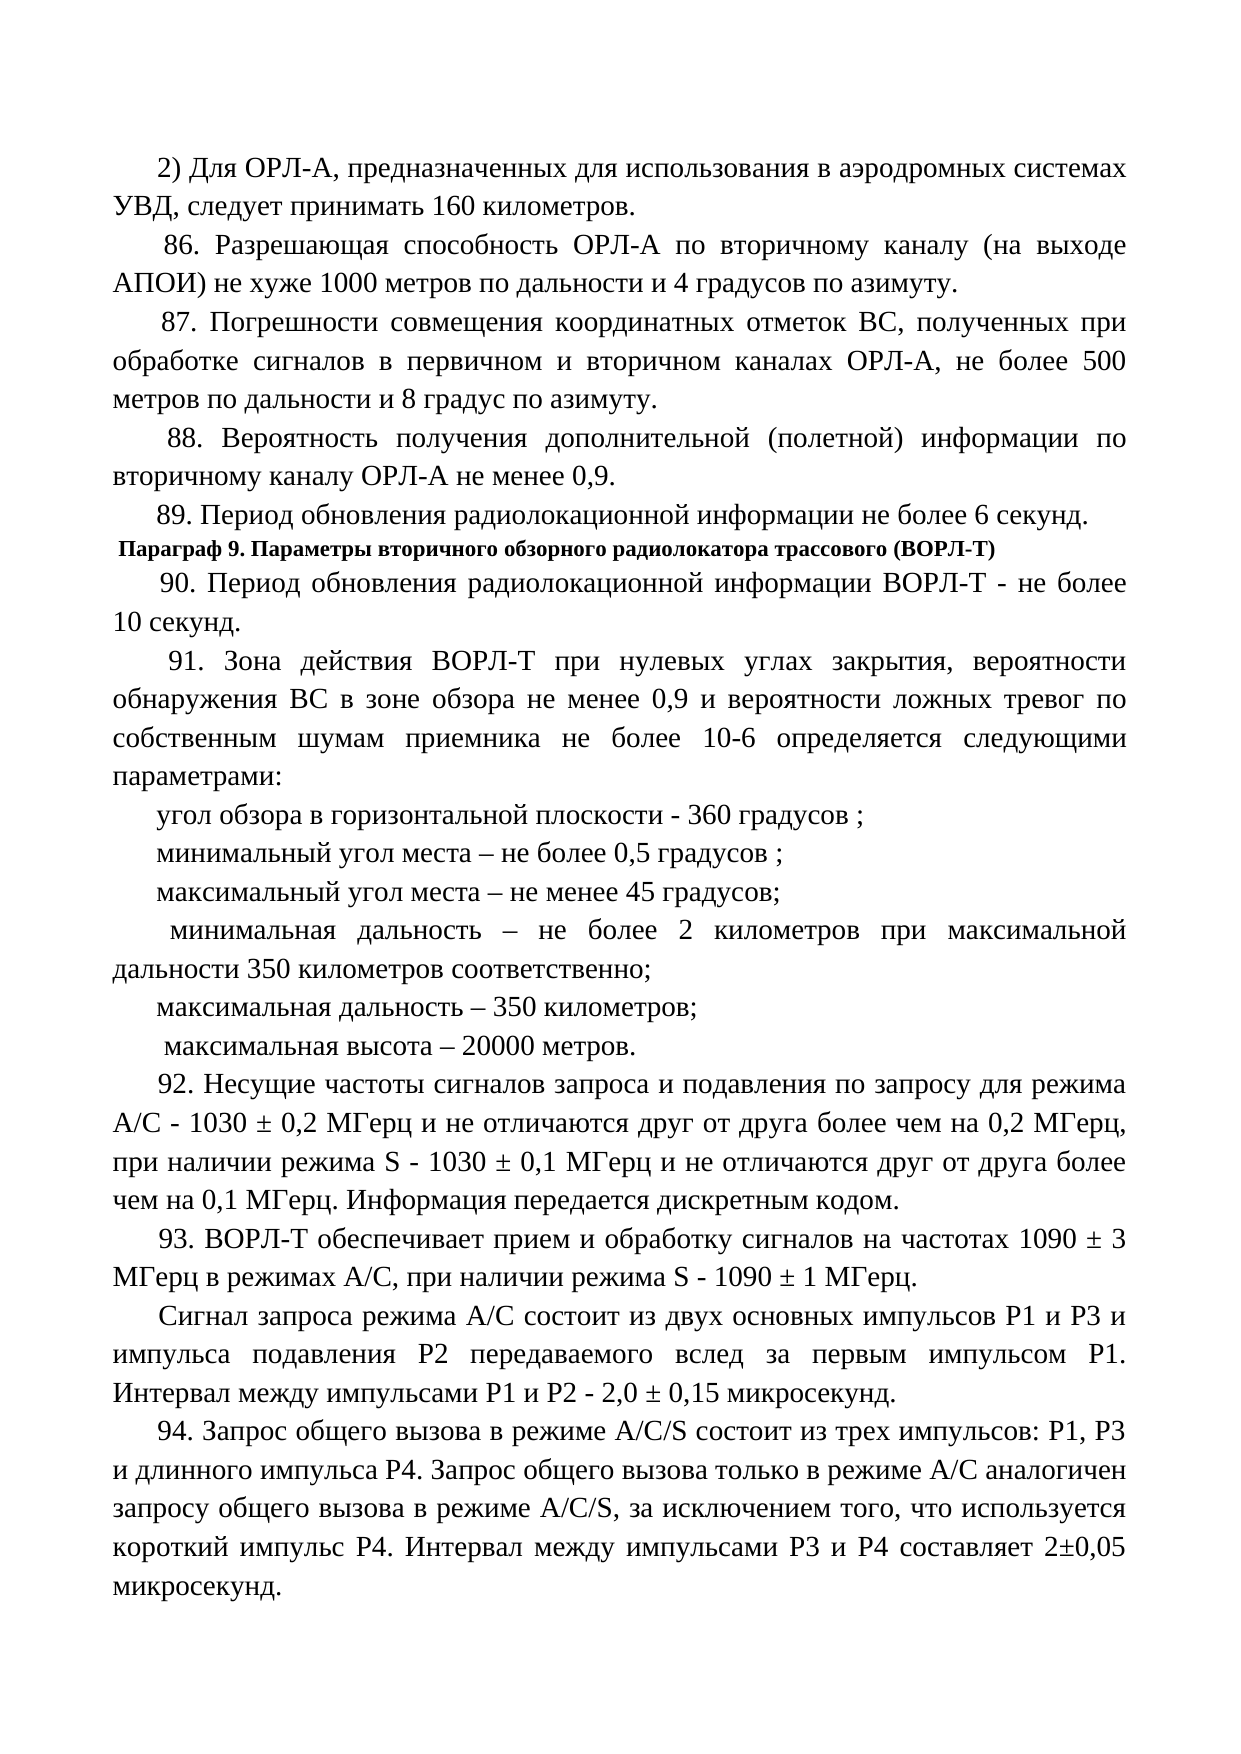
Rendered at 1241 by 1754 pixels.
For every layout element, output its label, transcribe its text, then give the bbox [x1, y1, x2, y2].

text Параграф 9. Параметры вторичного обзорного радиолокатора трассового (ВОРЛ-Т) [112, 535, 1128, 562]
text 89. Период обновления радиолокационной информации не более 6 секунд. [112, 497, 1128, 530]
text Сигнал запроса режима А/С состоит из двух основных импульсов Р1 и Р3 и импульса подавления Р2 передаваемого вслед за первым импульсом Р1. Интервал между импульсами Р1 и Р2 - 2,0 ± 0,15 микросекунд. [112, 1298, 1128, 1408]
text 93. ВОРЛ-Т обеспечивает прием и обработку сигналов на частотах 1090 ± 3 МГерц в режимах А/С, при наличии режима S - 1090 ± 1 МГерц. [112, 1221, 1128, 1293]
text минимальная дальность – не более 2 километров при максимальной дальности 350 километров соответственно; [112, 912, 1128, 984]
text 88. Вероятность получения дополнительной (полетной) информации по вторичному каналу ОРЛ-А не менее 0,9. [112, 420, 1128, 492]
text 87. Погрешности совмещения координатных отметок ВС, полученных при обработке сигналов в первичном и вторичном каналах ОРЛ-А, не более 500 метров по дальности и 8 градус по азимуту. [112, 304, 1128, 415]
text максимальный угол места – не менее 45 градусов; [112, 874, 1128, 907]
text 92. Несущие частоты сигналов запроса и подавления по запросу для режима А/С - 1030 ± 0,2 МГерц и не отличаются друг от друга более чем на 0,2 МГерц, при наличии режима S - 1030 ± 0,1 МГерц и не отличаются друг от друга более чем на 0,1 МГерц. Информация передается дискретным кодом. [112, 1067, 1128, 1216]
text максимальная высота – 20000 метров. [112, 1028, 1128, 1062]
text 94. Запрос общего вызова в режиме А/С/S состоит из трех импульсов: Р1, Р3 и длинного импульса Р4. Запрос общего вызова только в режиме А/С аналогичен запросу общего вызова в режиме А/С/S, за исключением того, что используется короткий импульс Р4. Интервал между импульсами Р3 и Р4 составляет 2±0,05 микросекунд. [112, 1413, 1128, 1601]
text 2) Для ОРЛ-А, предназначенных для использования в аэродромных системах УВД, следует принимать 160 километров. [112, 150, 1128, 222]
text 90. Период обновления радиолокационной информации ВОРЛ-Т - не более 10 секунд. [112, 566, 1128, 638]
text максимальная дальность – 350 километров; [112, 989, 1128, 1023]
text 91. Зона действия ВОРЛ-Т при нулевых углах закрытия, вероятности обнаружения ВС в зоне обзора не менее 0,9 и вероятности ложных тревог по собственным шумам приемника не более 10-6 определяется следующими параметрами: [112, 643, 1128, 792]
text минимальный угол места – не более 0,5 градусов ; [112, 835, 1128, 869]
text угол обзора в горизонтальной плоскости - 360 градусов ; [112, 797, 1128, 830]
text 86. Разрешающая способность ОРЛ-А по вторичному каналу (на выходе АПОИ) не хуже 1000 метров по дальности и 4 градусов по азимуту. [112, 227, 1128, 299]
